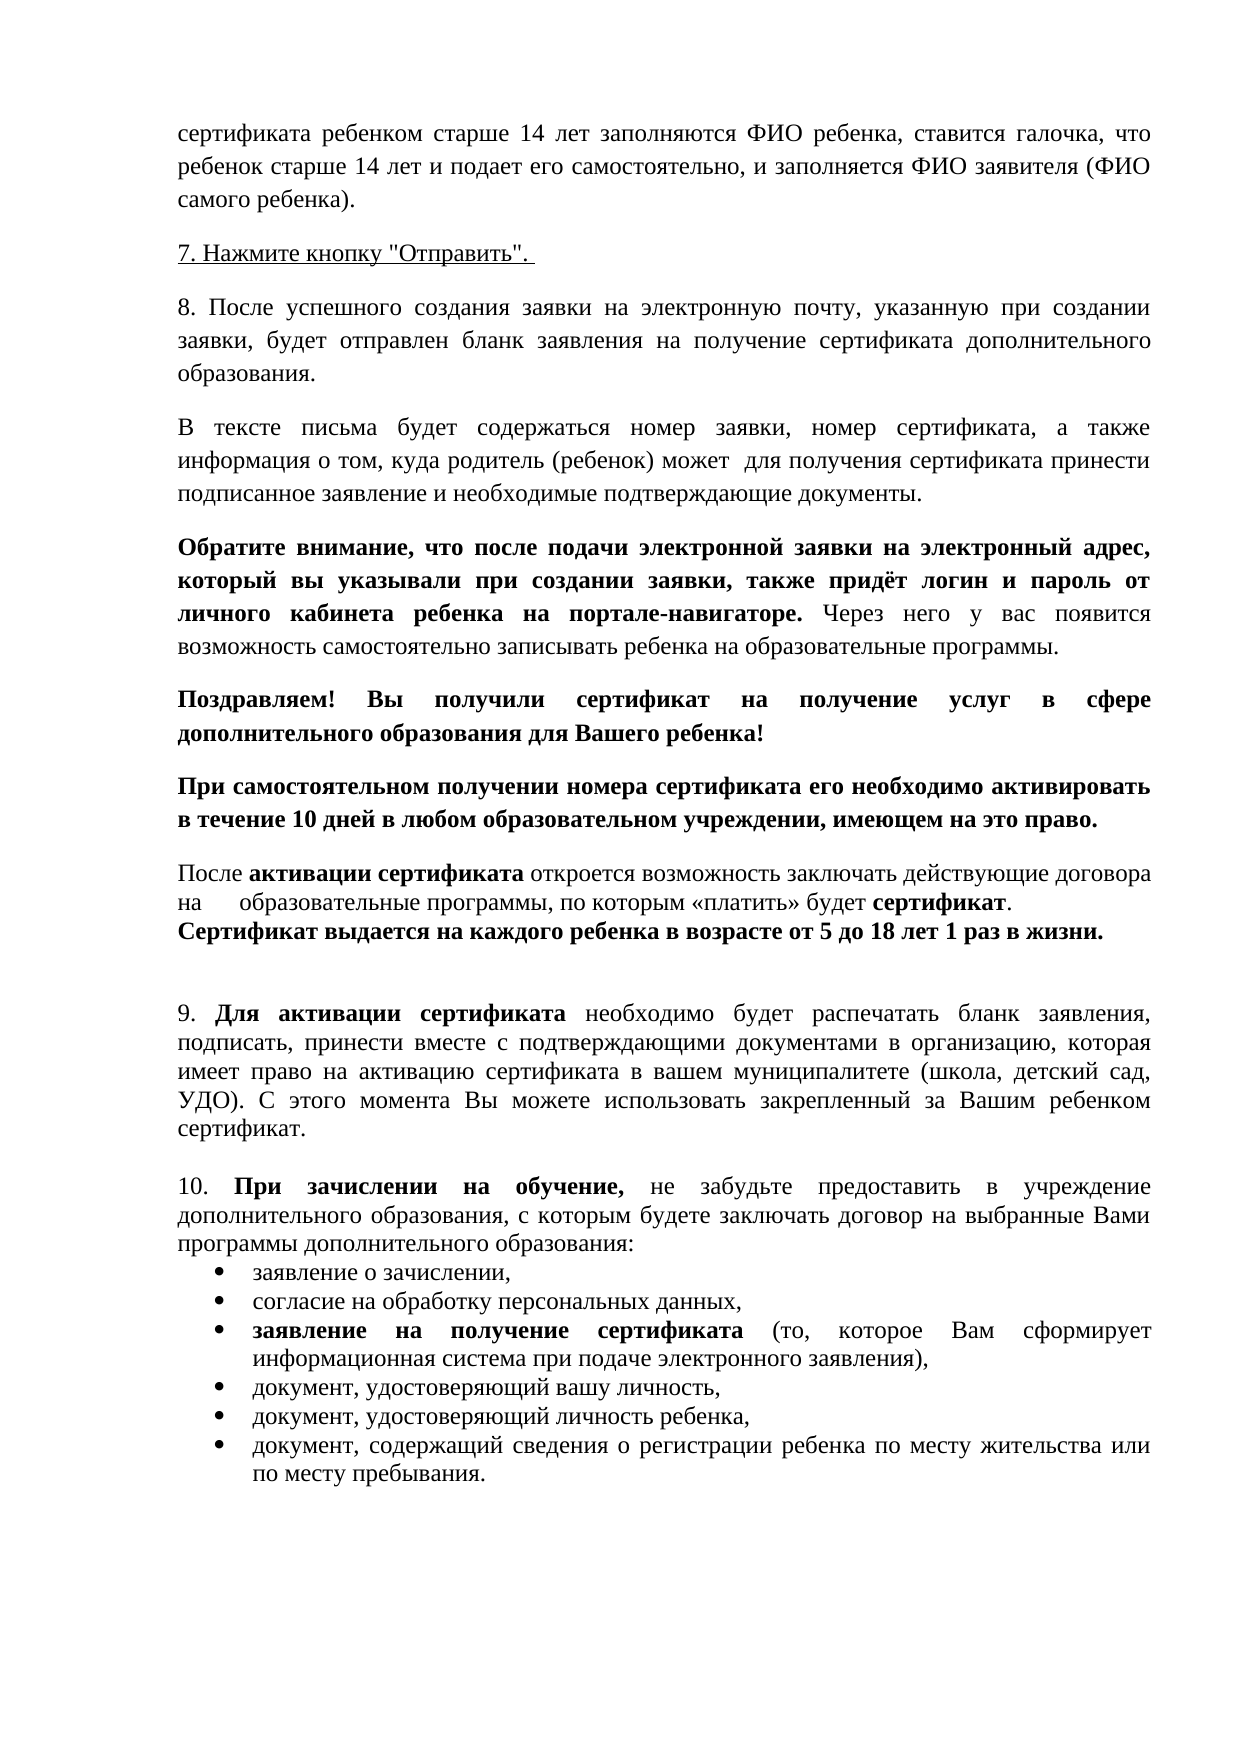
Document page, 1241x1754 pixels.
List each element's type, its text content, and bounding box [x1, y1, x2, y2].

list документ, содержащий сведения о регистрации ребенка по месту жительства или по месту пребывания. [215, 1430, 1152, 1487]
list заявление на получение сертификата (то, которое Вам сформирует информационная система при подаче электронного заявления), [215, 1315, 1152, 1372]
text В тексте письма будет содержаться номер заявки, номер сертификата, а также информация о том, куда родитель (ребенок) может для получения сертификата принести подписанное заявление и необходимые подтверждающие документы. [177, 412, 1152, 507]
text 9. Для активации сертификата необходимо будет распечатать бланк заявления, подписать, принести вместе с подтверждающими документами в организацию, которая имеет право на активацию сертификата в вашем муниципалитете (школа, детский сад, УДО). С этого момента Вы можете использовать закрепленный за Вашим ребенком сертификат. [177, 998, 1152, 1142]
text Поздравляем! Вы получили сертификат на получение услуг в сфере дополнительного образования для Вашего ребенка! [177, 684, 1152, 746]
text 8. После успешного создания заявки на электронную почту, указанную при создании заявки, будет отправлен бланк заявления на получение сертификата дополнительного образования. [177, 292, 1152, 387]
text При самостоятельном получении номера сертификата его необходимо активировать в течение 10 дней в любом образовательном учреждении, имеющем на это право. [177, 771, 1152, 833]
list документ, удостоверяющий вашу личность, [215, 1372, 1152, 1401]
list документ, удостоверяющий личность ребенка, [215, 1401, 1152, 1430]
text 7. Нажмите кнопку "Отправить". [177, 238, 1152, 267]
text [177, 118, 1152, 213]
text После активации сертификата откроется возможность заключать действующие договора на образовательные программы, по которым «платить» будет сертификат. [177, 858, 1152, 916]
text Сертификат выдается на каждого ребенка в возрасте от 5 до 18 лет 1 раз в жизни. [177, 916, 1152, 944]
text Обратите внимание, что после подачи электронной заявки на электронный адрес, который вы указывали при создании заявки, также придёт логин и пароль от личного кабинета ребенка на портале-навигаторе. Через него у вас появится возможность самостоятельно записывать ребенка на образовательные программы. [177, 532, 1152, 659]
text 10. При зачислении на обучение, не забудьте предоставить в учреждение дополнительного образования, с которым будете заключать договор на выбранные Вами программы дополнительного образования: [177, 1171, 1152, 1257]
list заявление о зачислении, [215, 1257, 1152, 1286]
list согласие на обработку персональных данных, [215, 1286, 1152, 1315]
